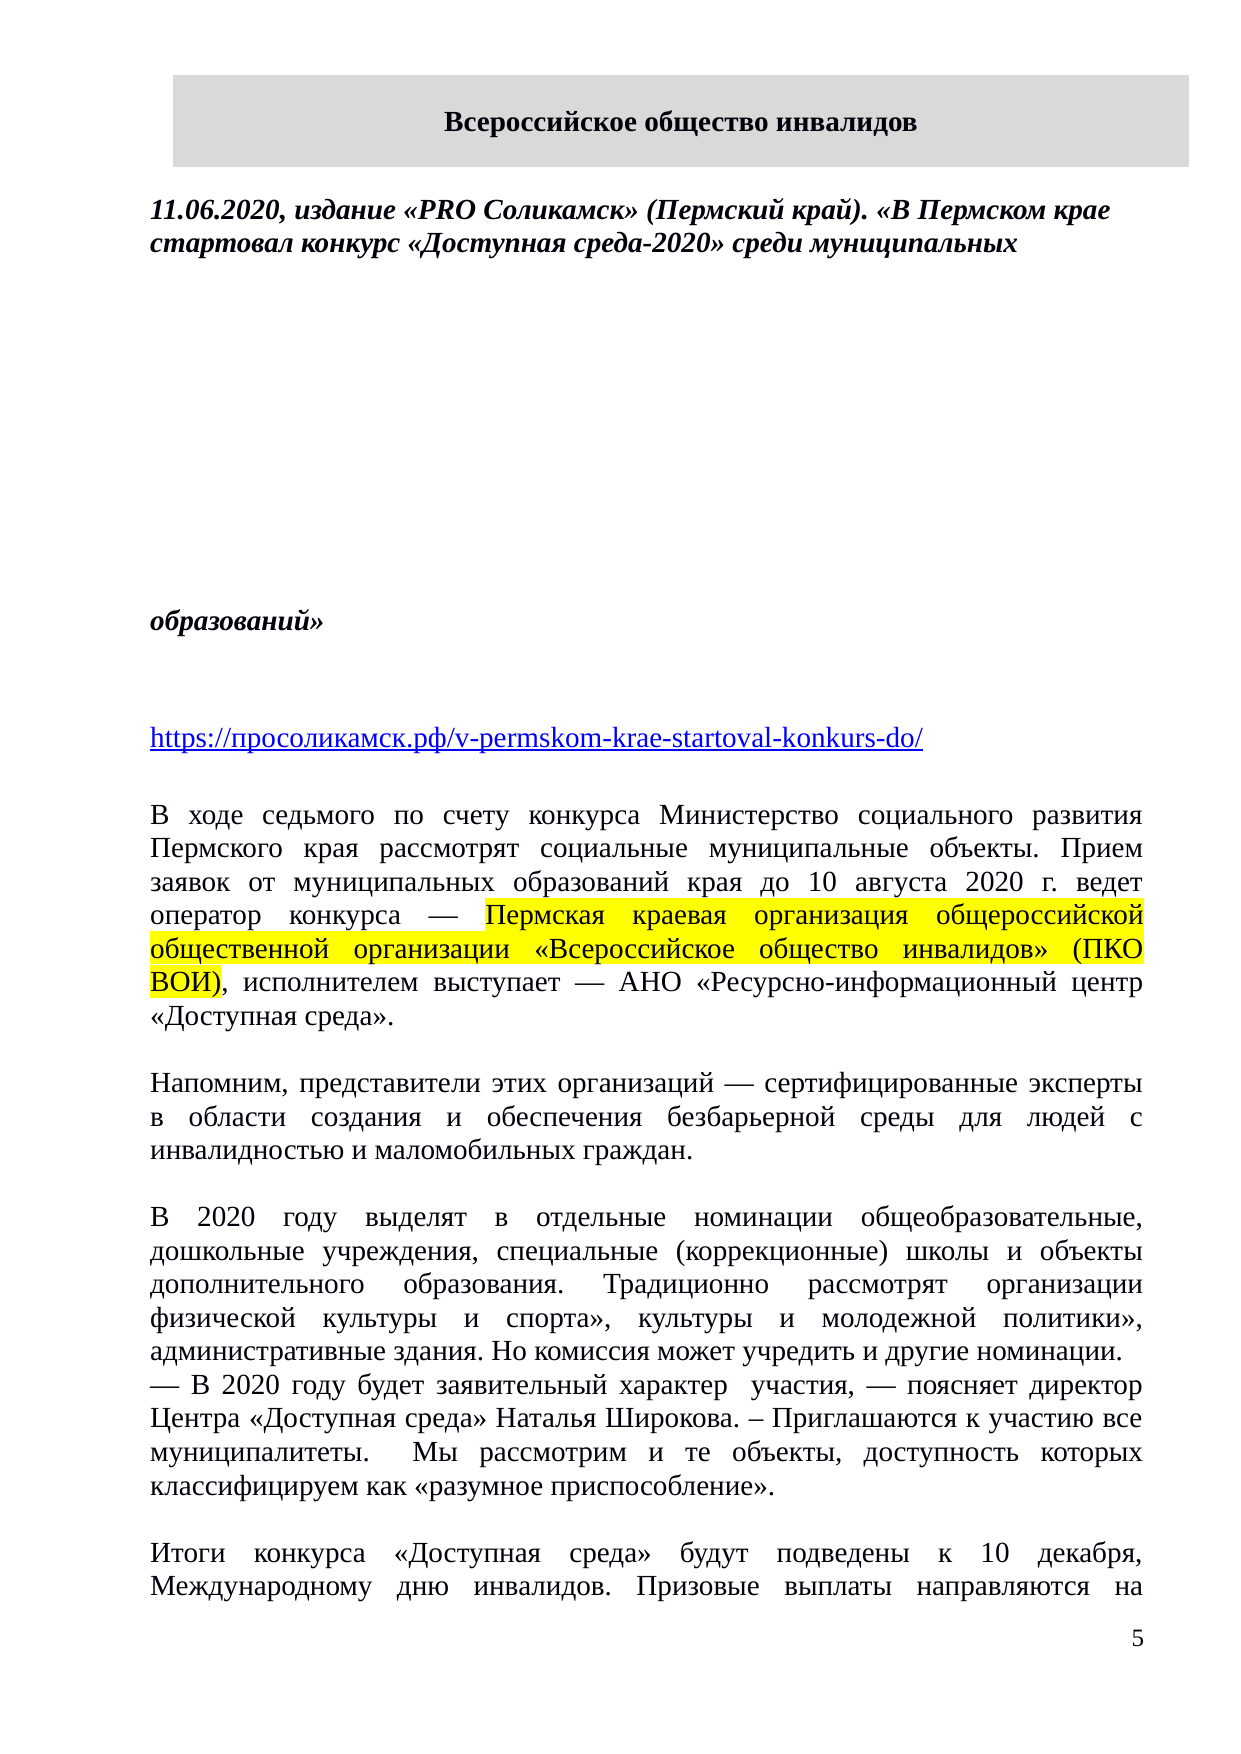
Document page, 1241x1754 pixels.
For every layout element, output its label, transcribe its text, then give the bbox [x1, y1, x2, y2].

subtitle 11.06.2020, издание «PRO Соликамск» (Пермский край). «В Пермском крае стартовал конкурс «Доступная среда-2020» среди муниципальных образований» [150, 192, 1144, 714]
text В 2020 году выделят в отдельные номинации общеобразовательные, дошкольные учреждения, специальные (коррекционные) школы и объекты дополнительного образования. Традиционно рассмотрят организации физической культуры и спорта», культуры и молодежной политики», административные здания. Но комиссия может учредить и другие номинации. [150, 1199, 1144, 1367]
text https://просоликамск.рф/v-permskom-krae-startoval-konkurs-do/ [150, 720, 1144, 754]
text В ходе седьмого по счету конкурса Министерство социального развития Пермского края рассмотрят социальные муниципальные объекты. Прием заявок от муниципальных образований края до 10 августа 2020 г. ведет оператор конкурса — Пермская краевая организация общероссийской общественной организации «Всероссийское общество инвалидов» (ПКО ВОИ), исполнителем выступает — АНО «Ресурсно-информационный центр «Доступная среда». [150, 964, 1144, 1032]
table_header Всероссийское общество инвалидов [173, 75, 1189, 167]
text Напомним, представители этих организаций — сертифицированные эксперты в области создания и обеспечения безбарьерной среды для людей с инвалидностью и маломобильных граждан. [150, 1065, 1144, 1166]
text — В 2020 году будет заявительный характер участия, — поясняет директор Центра «Доступная среда» Наталья Широкова. – Приглашаются к участию все муниципалитеты. Мы рассмотрим и те объекты, доступность которых классифицируем как «разумное приспособление». [150, 1367, 1144, 1501]
text В ходе седьмого по счету конкурса Министерство социального развития Пермского края рассмотрят социальные муниципальные объекты. Прием заявок от муниципальных образований края до 10 августа 2020 г. ведет оператор конкурса — Пермская краевая организация общероссийской общественной организации «Всероссийское общество инвалидов» (ПКО ВОИ), исполнителем выступает — АНО «Ресурсно-информационный центр «Доступная среда». [150, 797, 1144, 931]
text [150, 1535, 1144, 1602]
